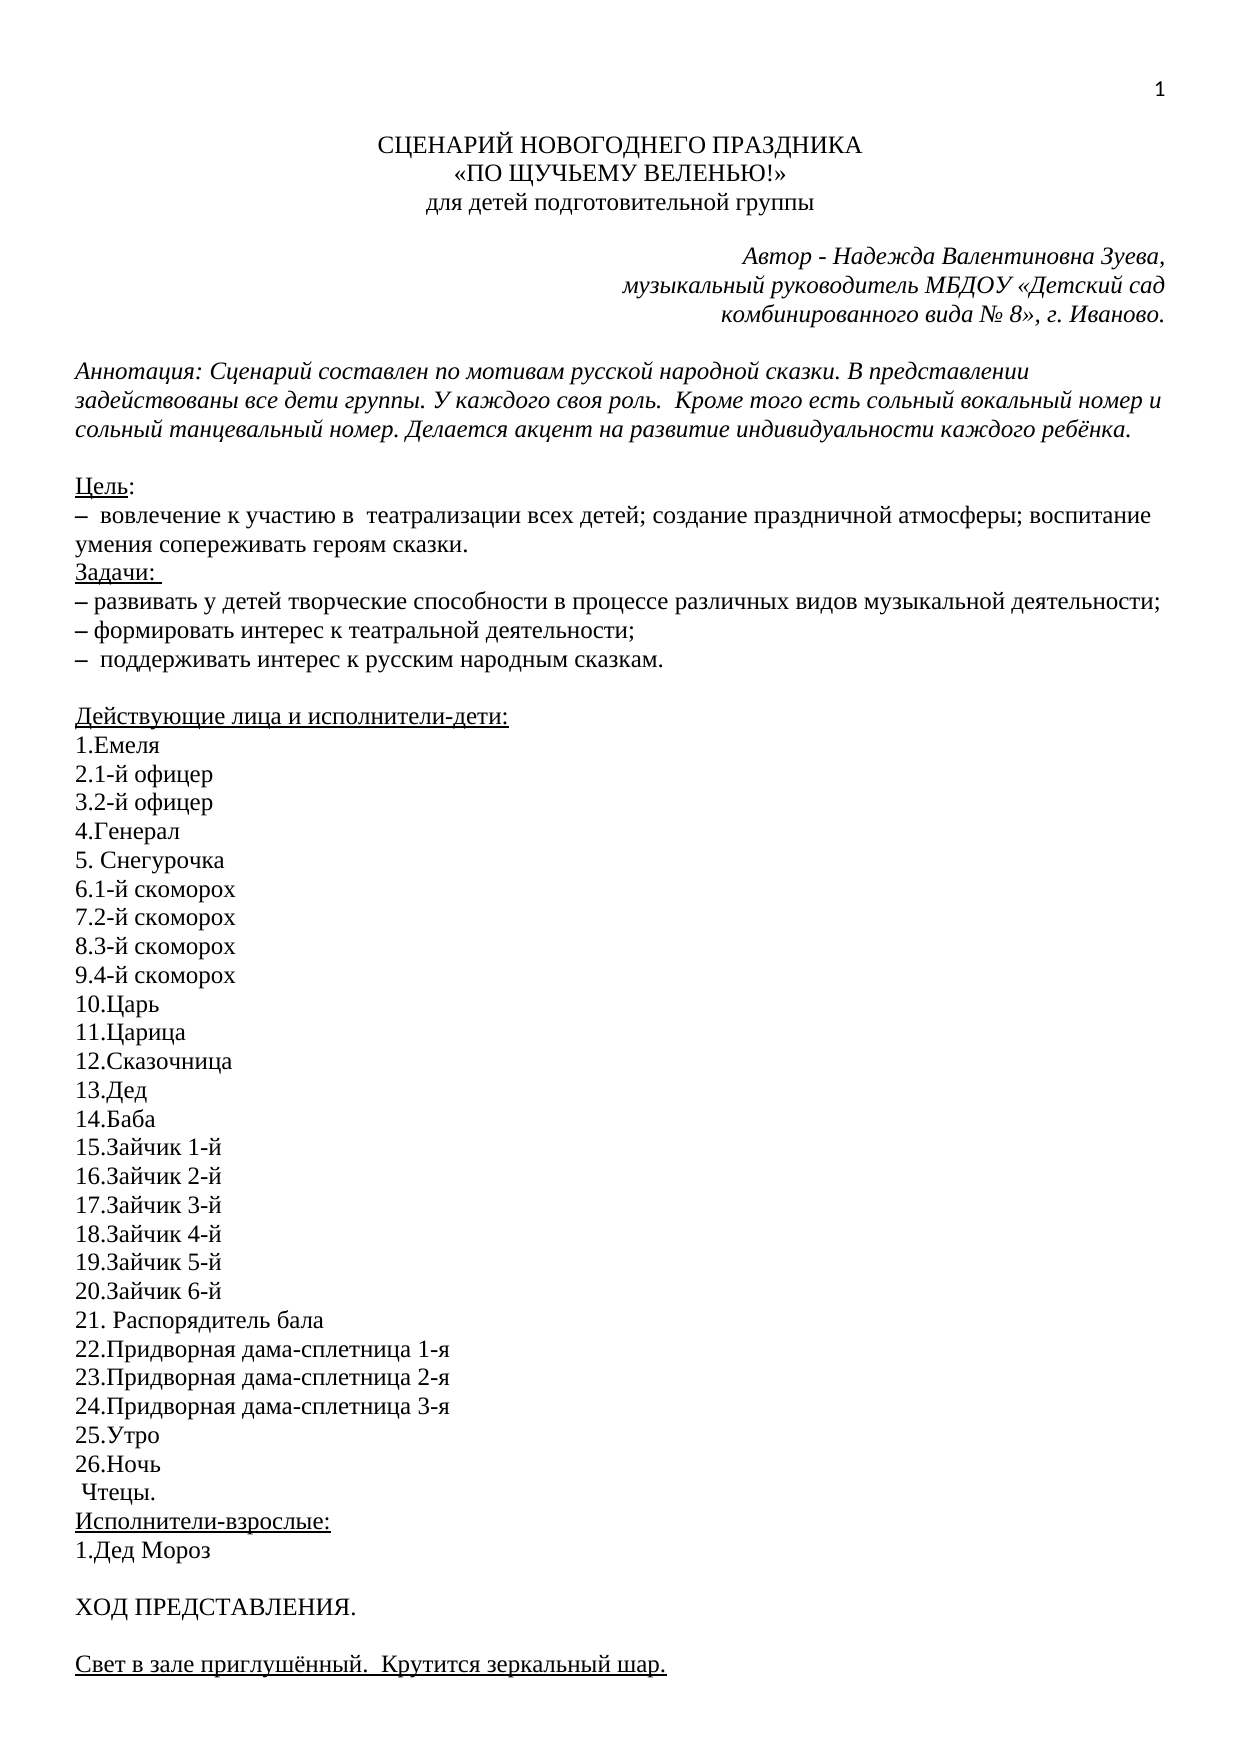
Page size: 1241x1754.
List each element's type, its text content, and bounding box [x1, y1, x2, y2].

text 18.Зайчик 4-й [75, 1219, 1165, 1247]
text 26.Ночь [75, 1449, 1165, 1477]
text 22.Придворная дама-сплетница 1-я [75, 1334, 1165, 1362]
text СЦЕНАРИЙ НОВОГОДНЕГО ПРАЗДНИКА [75, 130, 1165, 158]
text Исполнители-взрослые: [75, 1506, 1165, 1535]
text 12.Сказочница [75, 1046, 1165, 1075]
text 20.Зайчик 6-й [75, 1276, 1165, 1305]
text – развивать у детей творческие способности в процессе различных видов музыкальной деятельности; [75, 586, 1165, 615]
text Чтецы. [75, 1477, 1165, 1506]
text 13.Дед [75, 1075, 1165, 1104]
text – формировать интерес к театральной деятельности; [75, 615, 1165, 644]
text 10.Царь [75, 989, 1165, 1017]
text – вовлечение к участию в театрализации всех детей; создание праздничной атмосферы; воспитание умения сопереживать героям сказки. [75, 500, 1165, 557]
text 21. Распорядитель бала [75, 1305, 1165, 1334]
text 1.Дед Мороз [75, 1535, 1165, 1564]
text 4.Генерал [75, 816, 1165, 845]
text для детей подготовительной группы [75, 187, 1165, 216]
text Свет в зале приглушённый. Крутится зеркальный шар. [75, 1649, 1165, 1678]
text 5. Снегурочка [75, 845, 1165, 874]
text 25.Утро [75, 1420, 1165, 1449]
text «ПО ЩУЧЬЕМУ ВЕЛЕНЬЮ!» [75, 158, 1165, 187]
text 6.1-й скоморох [75, 874, 1165, 902]
text Цель: [75, 471, 1165, 500]
text 8.3-й скоморох [75, 931, 1165, 960]
text 16.Зайчик 2-й [75, 1161, 1165, 1190]
text 1.Емеля [75, 730, 1165, 759]
text 15.Зайчик 1-й [75, 1132, 1165, 1161]
text Действующие лица и исполнители-дети: [75, 701, 1165, 730]
text комбинированного вида № 8», г. Иваново. [75, 299, 1165, 327]
text 14.Баба [75, 1104, 1165, 1132]
text 9.4-й скоморох [75, 960, 1165, 989]
text Аннотация: Сценарий составлен по мотивам русской народной сказки. В представлении задействованы все дети группы. У каждого своя роль. Кроме того есть сольный вокальный номер и сольный танцевальный номер. Делается акцент на развитие индивидуальности каждого ребёнка. [75, 356, 1165, 442]
text 24.Придворная дама-сплетница 3-я [75, 1391, 1165, 1420]
text Автор - Надежда Валентиновна Зуева, [75, 241, 1165, 270]
text 7.2-й скоморох [75, 902, 1165, 931]
text 11.Царица [75, 1017, 1165, 1046]
text музыкальный руководитель МБДОУ «Детский сад [75, 270, 1165, 299]
text ХОД ПРЕДСТАВЛЕНИЯ. [75, 1592, 1165, 1620]
text 3.2-й офицер [75, 787, 1165, 816]
text Задачи: [75, 557, 1165, 586]
text 19.Зайчик 5-й [75, 1247, 1165, 1276]
text 2.1-й офицер [75, 759, 1165, 787]
text – поддерживать интерес к русским народным сказкам. [75, 644, 1165, 672]
text 23.Придворная дама-сплетница 2-я [75, 1362, 1165, 1391]
text 17.Зайчик 3-й [75, 1190, 1165, 1219]
